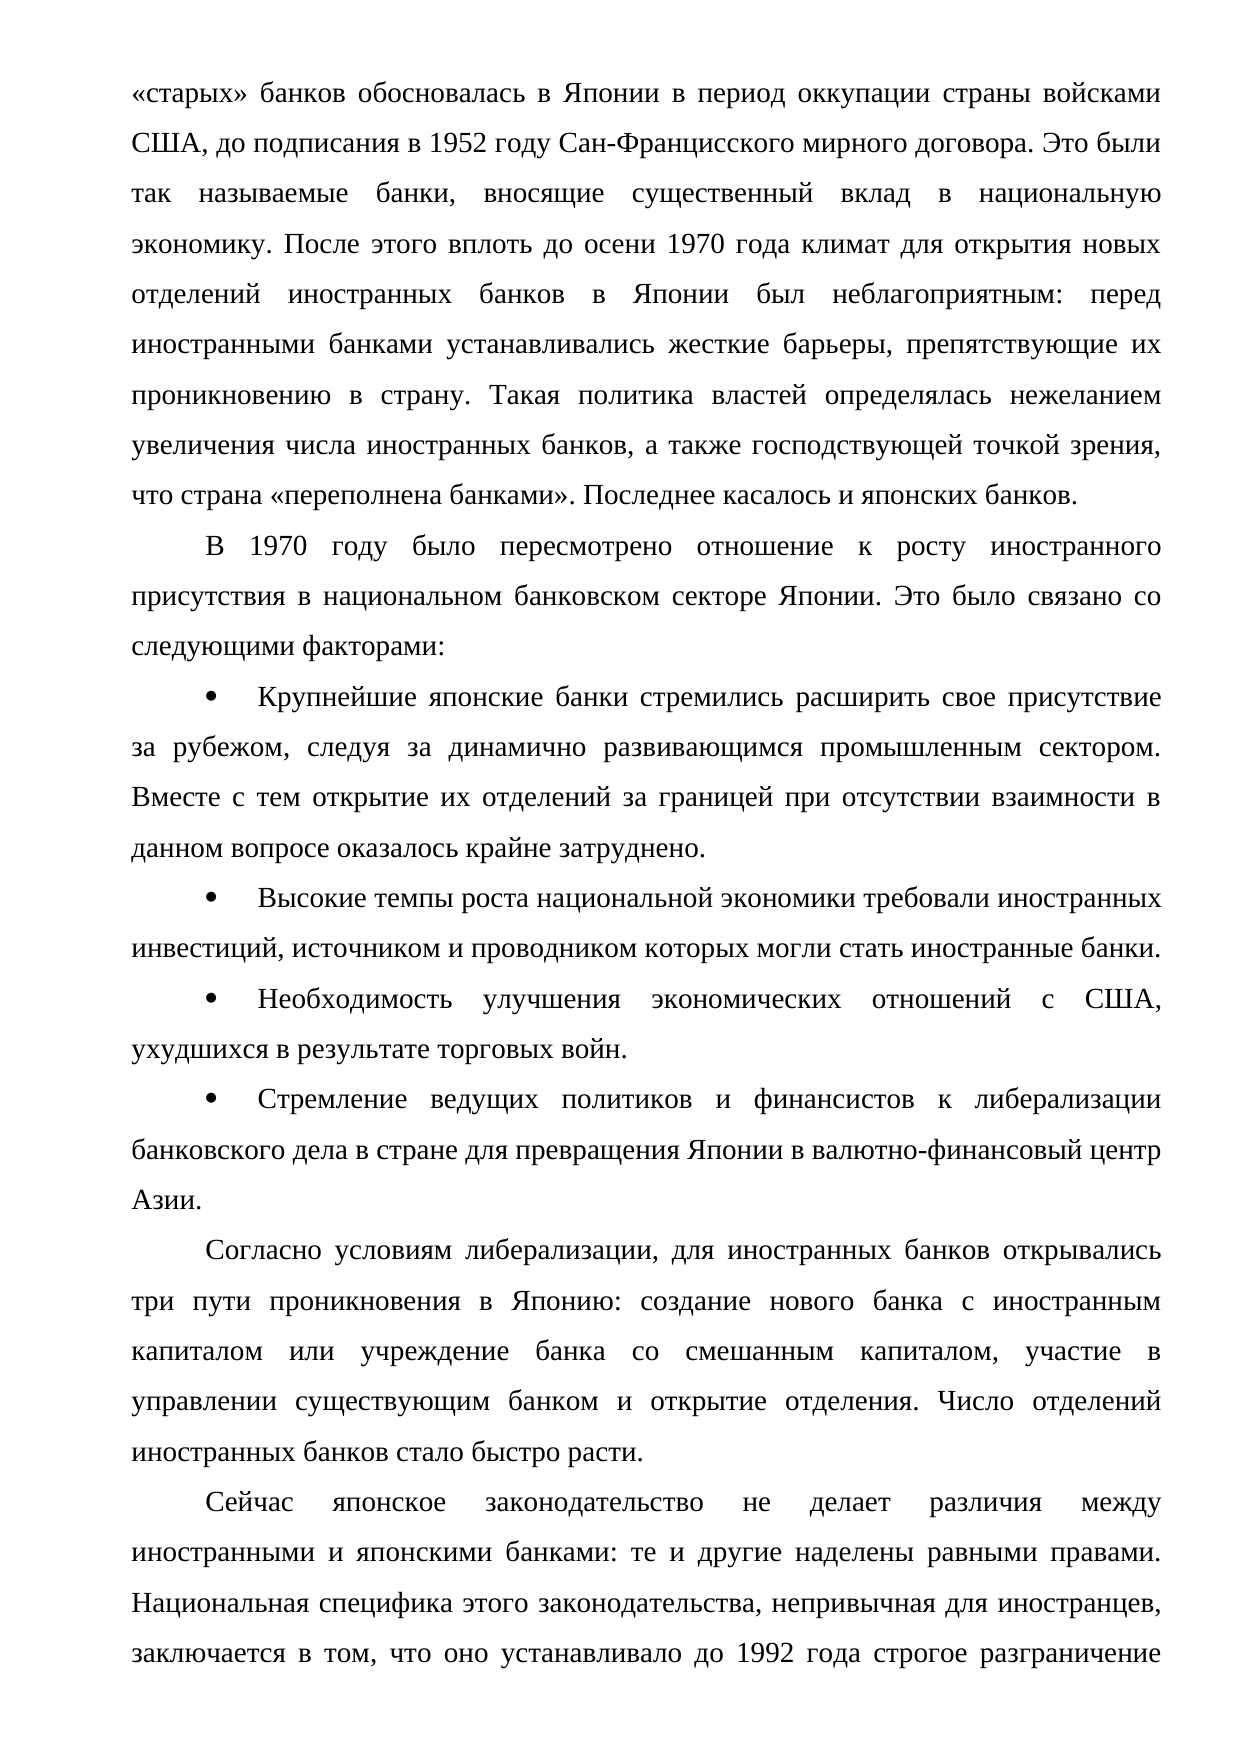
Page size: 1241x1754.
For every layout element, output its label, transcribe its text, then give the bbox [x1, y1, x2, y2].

text Согласно условиям либерализации, для иностранных банков открывались три пути проникновения в Японию: создание нового банка с иностранным капиталом или учреждение банка со смешанным капиталом, участие в управлении существующим банком и открытие отделения. Число отделений иностранных банков стало быстро расти. [131, 1232, 1162, 1467]
list Стремление ведущих политиков и финансистов к либерализации банковского дела в стране для превращения Японии в валютно-финансовый центр Азии. [131, 1081, 1162, 1216]
text В 1970 году было пересмотрено отношение к росту иностранного присутствия в национальном банковском секторе Японии. Это было связано со следующими факторами: [131, 528, 1162, 662]
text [131, 75, 1162, 511]
list Необходимость улучшения экономических отношений с США, ухудшихся в результате торговых войн. [131, 981, 1162, 1065]
list Высокие темпы роста национальной экономики требовали иностранных инвестиций, источником и проводником которых могли стать иностранные банки. [131, 880, 1162, 964]
list Крупнейшие японские банки стремились расширить свое присутствие за рубежом, следуя за динамично развивающимся промышленным сектором. Вместе с тем открытие их отделений за границей при отсутствии взаимности в данном вопросе оказалось крайне затруднено. [131, 679, 1162, 863]
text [131, 1484, 1162, 1668]
